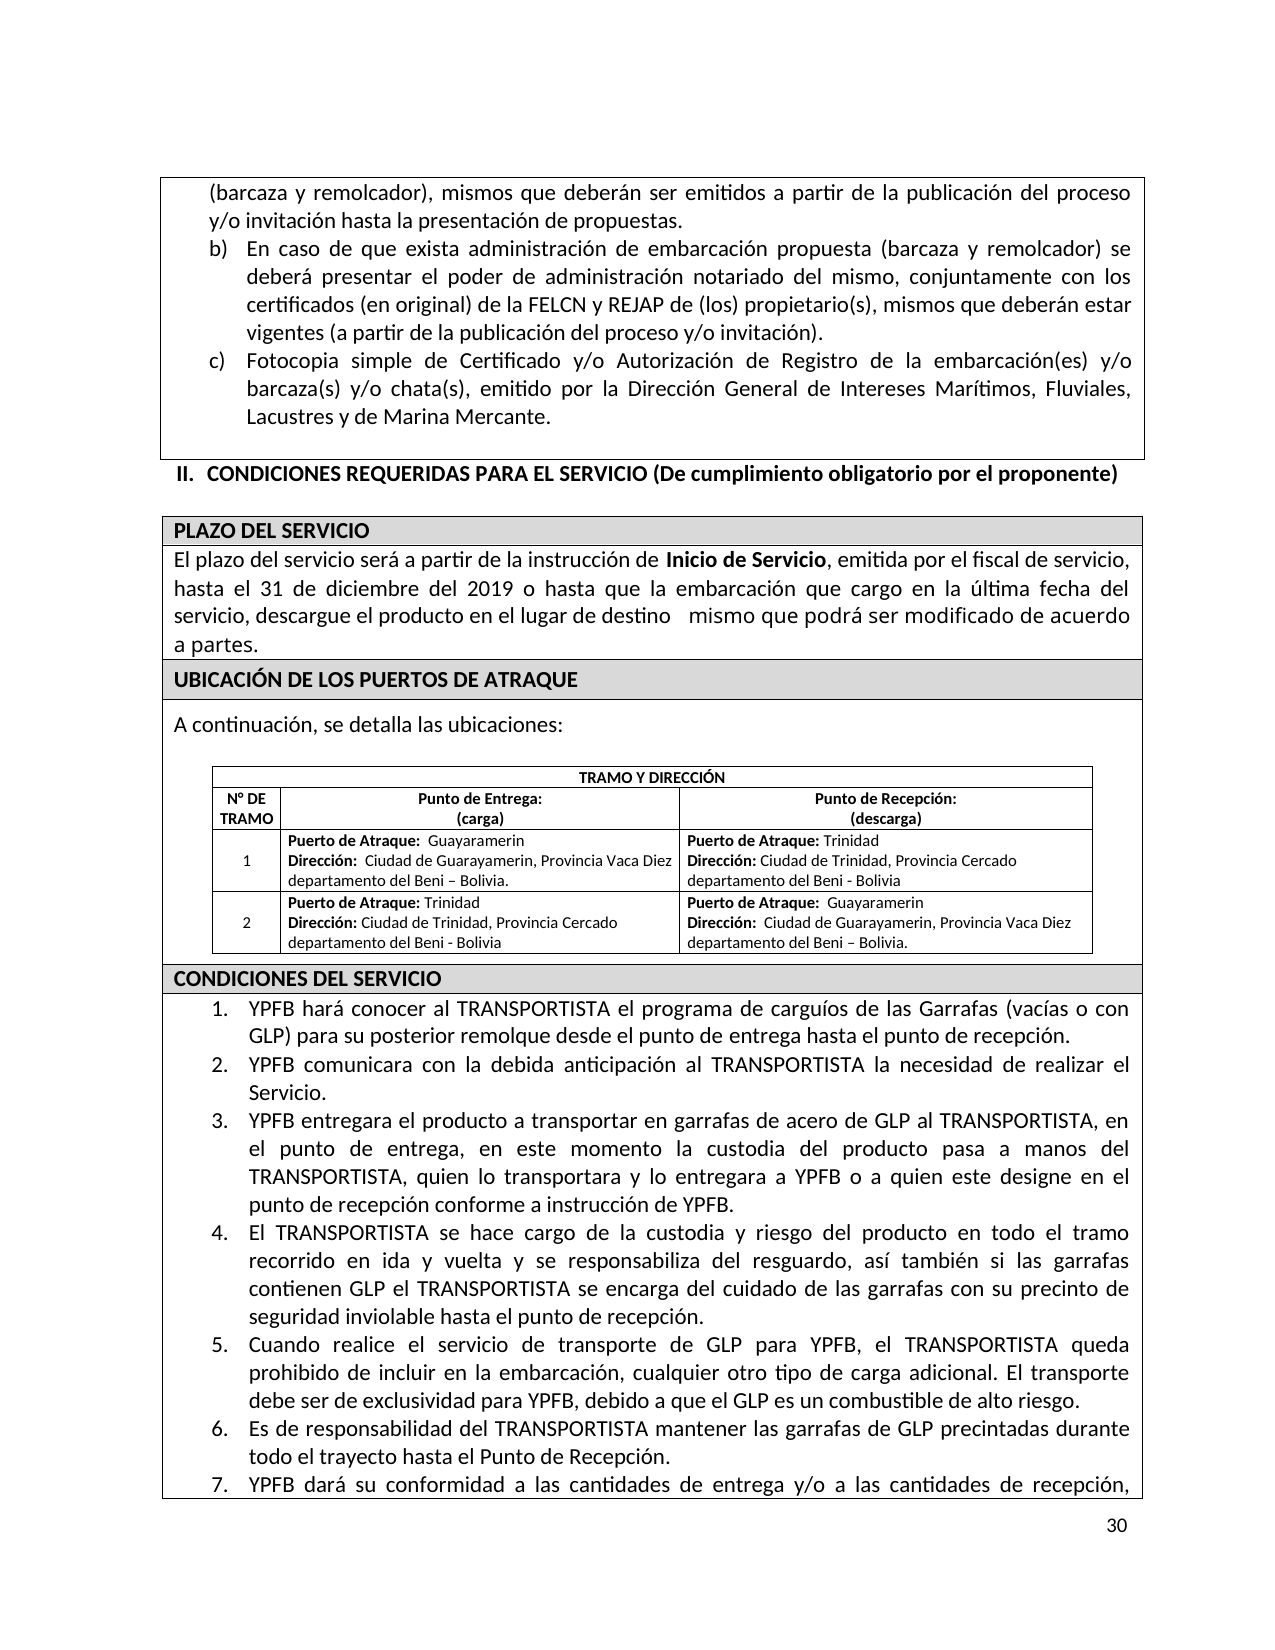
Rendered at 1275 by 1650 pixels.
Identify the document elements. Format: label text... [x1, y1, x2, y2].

table_cell El plazo del servicio será a partir de la instrucción de Inicio de Servicio, emitida por el fiscal de servicio, hasta el 31 de diciembre del 2019 o hasta que la embarcación que cargo en la última fecha del servicio, descargue el producto en el lugar de destino mismo que podrá ser modificado de acuerdo a partes. [163, 546, 1142, 658]
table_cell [163, 994, 1142, 1498]
list CONDICIONES REQUERIDAS PARA EL SERVICIO (De cumplimiento obligatorio por el proponente) [176, 460, 1127, 487]
table_header PLAZO DEL SERVICIO [163, 517, 1142, 544]
table_cell UBICACIÓN DE LOS PUERTOS DE ATRAQUE [163, 660, 1142, 699]
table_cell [161, 178, 1144, 458]
table_cell CONDICIONES DEL SERVICIO [163, 965, 1142, 993]
table_cell A continuación, se detalla las ubicaciones: [163, 700, 1142, 963]
